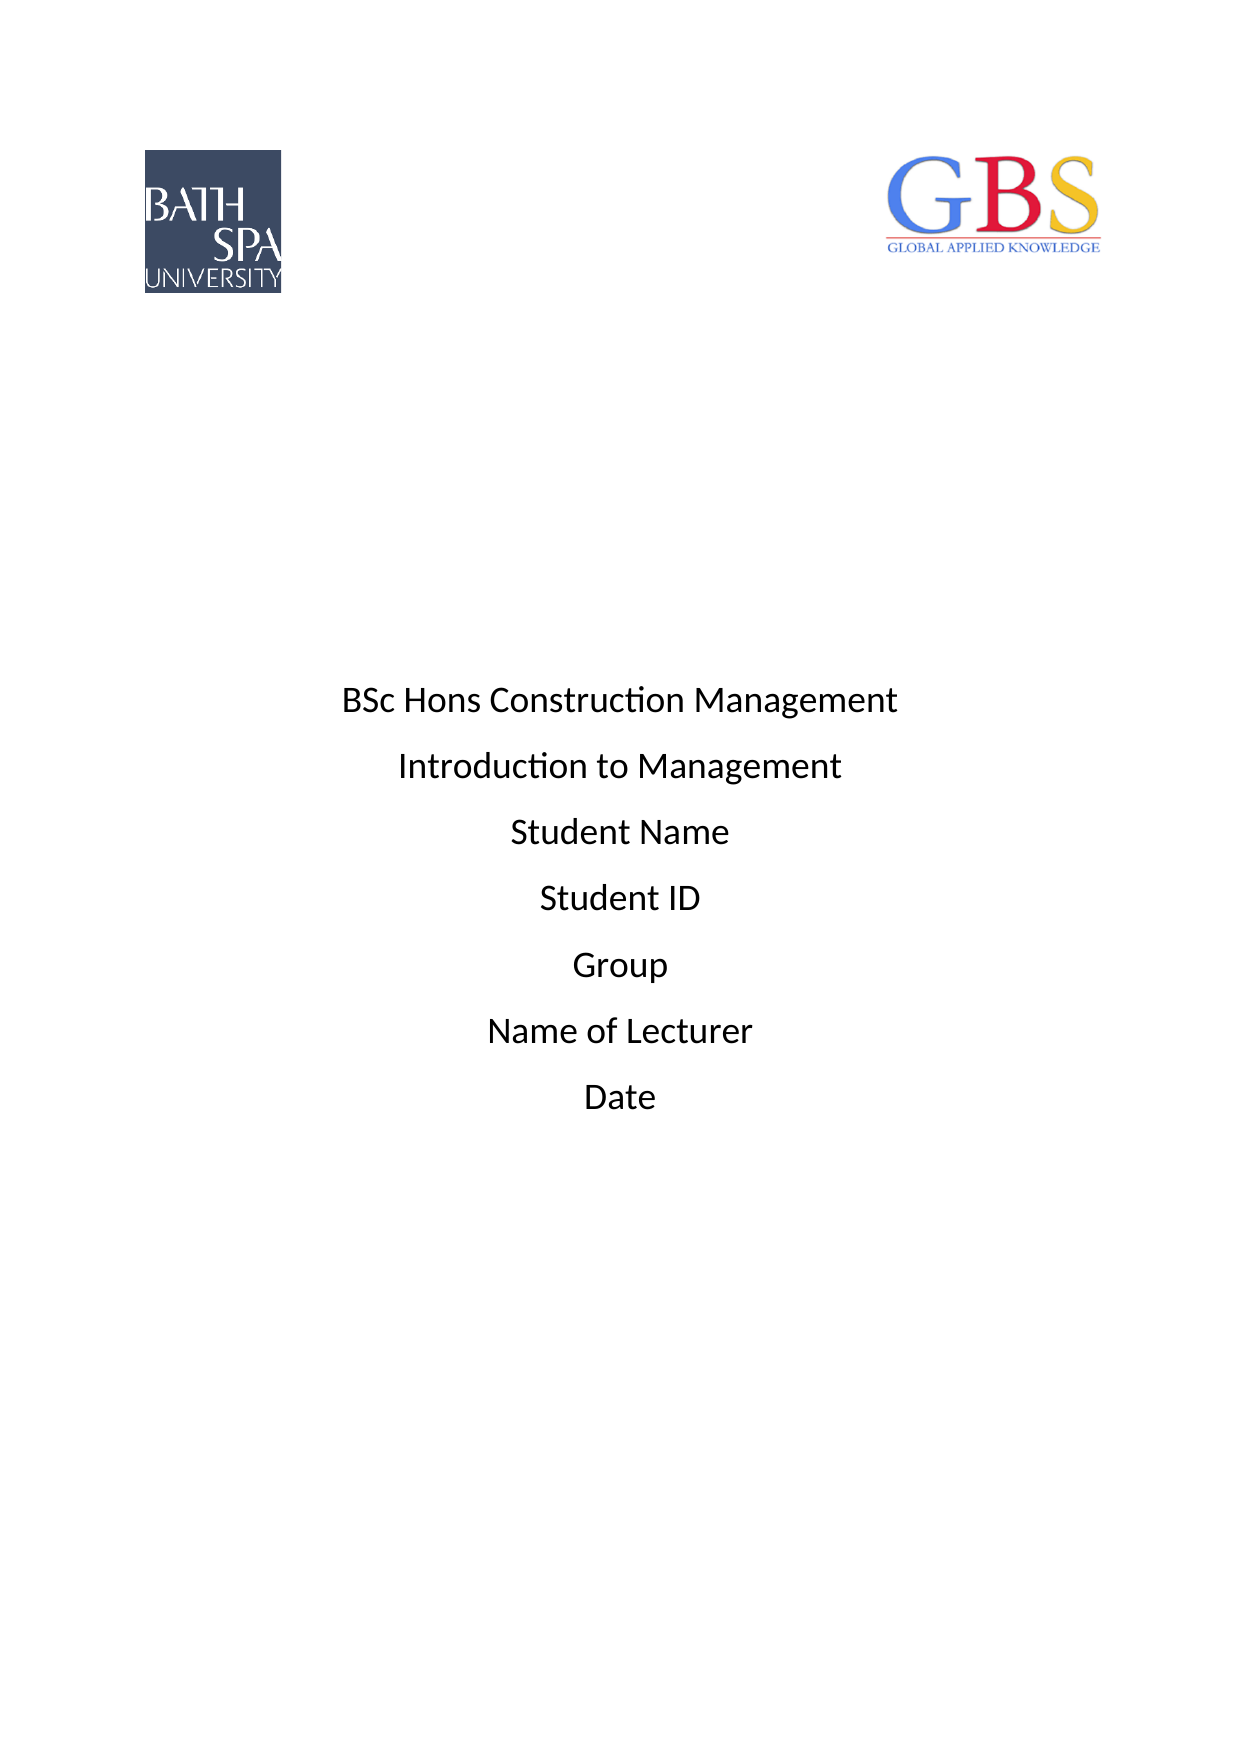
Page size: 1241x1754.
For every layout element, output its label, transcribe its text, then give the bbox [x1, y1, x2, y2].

text Student ID [150, 874, 1090, 920]
text Name of Lecturer [150, 1007, 1090, 1052]
text Group [150, 941, 1090, 986]
text Date [150, 1073, 1090, 1119]
text Introduction to Management [150, 742, 1090, 788]
text BSc Hons Construction Management [150, 676, 1090, 722]
picture [143, 150, 282, 291]
text Student Name [150, 808, 1090, 854]
picture [878, 150, 1103, 253]
